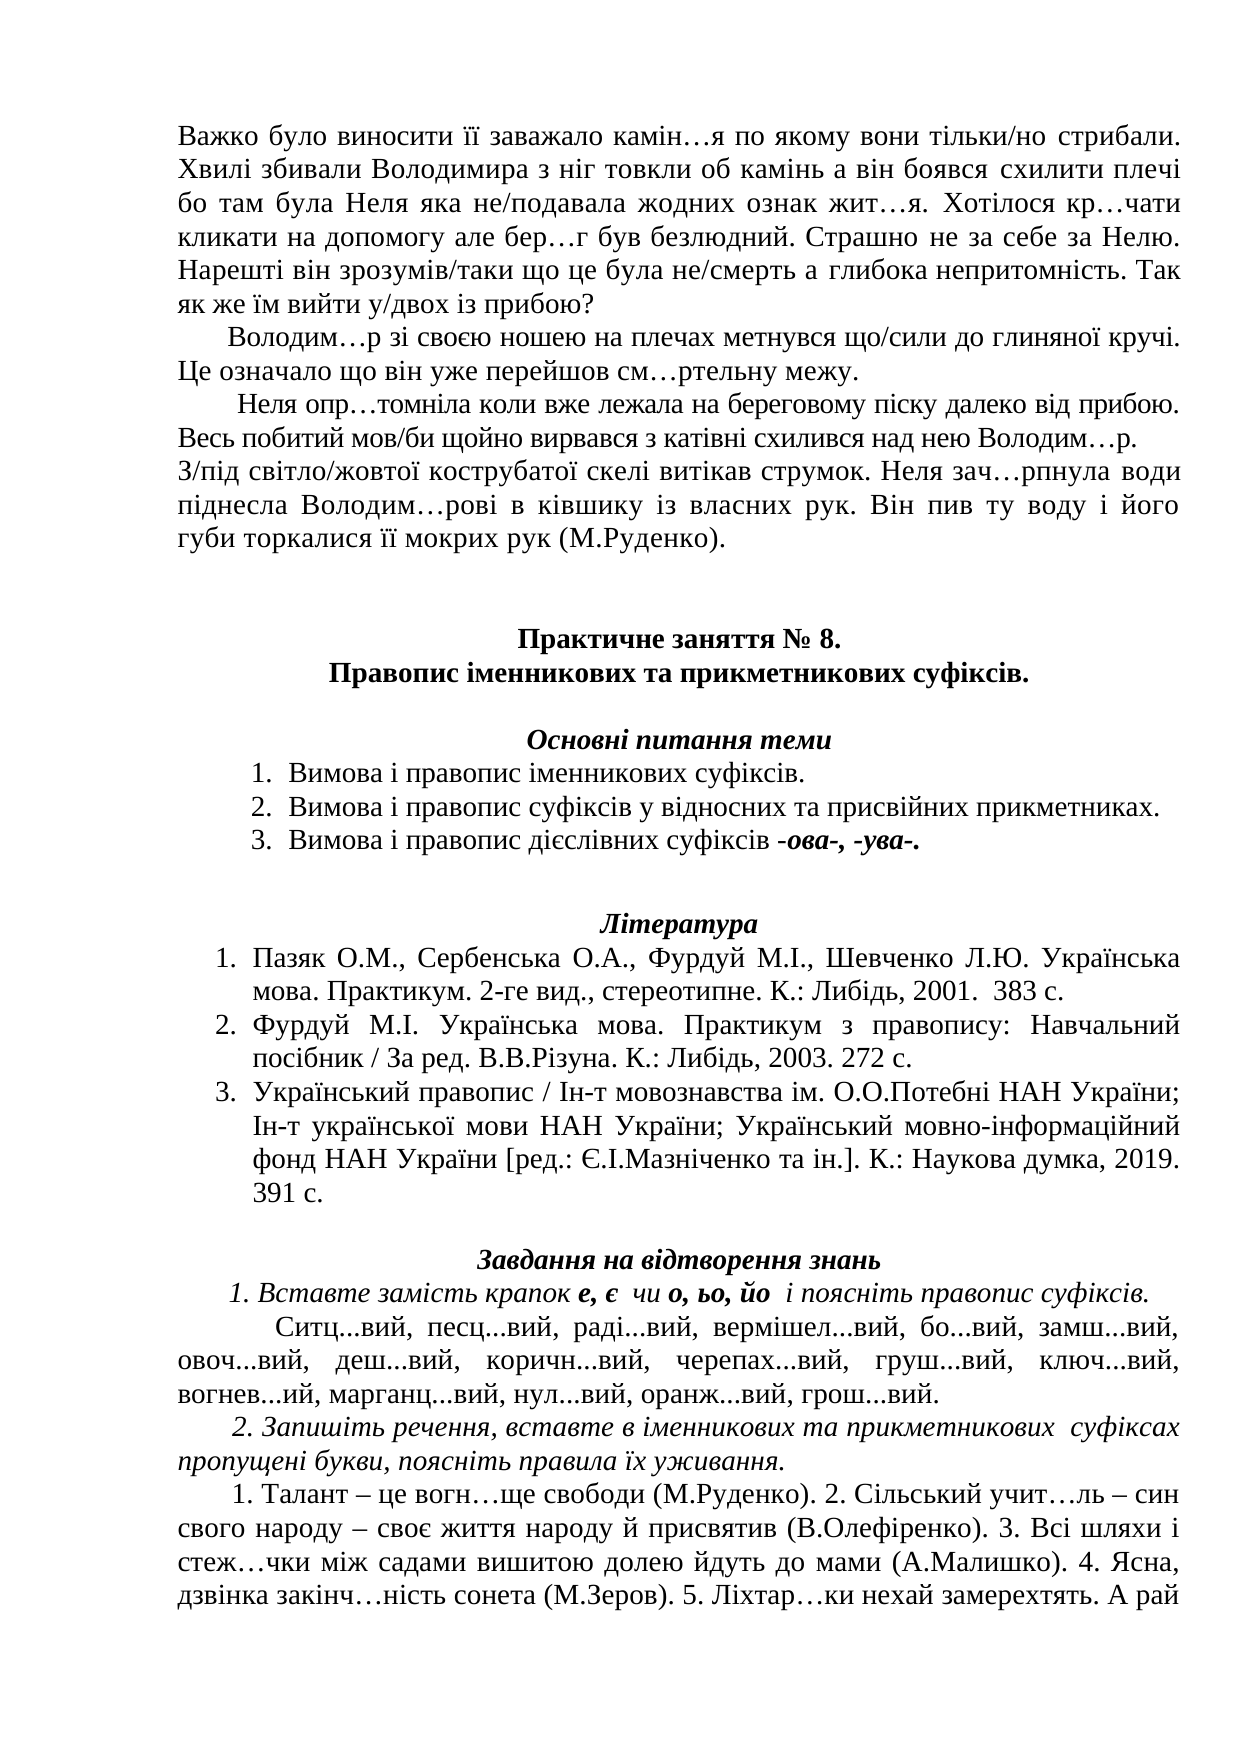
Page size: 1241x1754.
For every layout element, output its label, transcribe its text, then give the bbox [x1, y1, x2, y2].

text 1. Вставте замість крапок е, є чи о, ьо, йо і поясніть правопис суфіксів. [177, 1275, 1181, 1309]
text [177, 118, 1181, 319]
text Правопис іменникових та прикметникових суфіксів. [177, 655, 1181, 688]
text 2. Запишіть речення, вставте в іменникових та прикметникових суфіксах пропущені букви, поясніть правила їх уживання. [177, 1409, 1181, 1477]
subtitle Основні питання теми [177, 722, 1181, 755]
text Практичне заняття № 8. [177, 621, 1181, 655]
text З/під світло/жовтої кострубатої скелі витікав струмок. Неля зач…рпнула води піднесла Володим…рові в ківшику із власних рук. Він пив ту воду і його губи торкалися її мокрих рук (М.Руденко). [177, 453, 1181, 554]
list Вимова і правопис суфіксів у відносних та присвійних прикметниках. [251, 789, 1181, 822]
text Володим…р зі своєю ношею на плечах метнувся що/сили до глиняної кручі. Це означало що він уже перейшов см…ртельну межу. [177, 319, 1181, 386]
text Завдання на відтворення знань [177, 1242, 1181, 1275]
list Пазяк О.М., Сербенська О.А., Фурдуй М.І., Шевченко Л.Ю. Українська мова. Практикум. 2-ге вид., стереотипне. К.: Либідь, 2001. 383 с. [215, 940, 1181, 1007]
list Український правопис / Ін-т мовознавства ім. О.О.Потебні НАН України; Ін-т української мови НАН України; Український мовно-інформаційний фонд НАН України [ред.: Є.І.Мазніченко та ін.]. К.: Наукова думка, 2019. 391 с. [215, 1074, 1181, 1208]
text Ситц...вий, песц...вий, раді...вий, вермішел...вий, бо...вий, замш...вий, овоч...вий, деш...вий, коричн...вий, черепах...вий, груш...вий, ключ...вий, вогнев...ий, марганц...вий, нул...вий, оранж...вий, грош...вий. [177, 1309, 1181, 1409]
text Література [177, 906, 1181, 940]
list Вимова і правопис іменникових суфіксів. [251, 755, 1181, 789]
list Вимова і правопис дієслівних суфіксів -ова-, -ува-. [251, 822, 1181, 856]
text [177, 1477, 1181, 1611]
text Неля опр…томніла коли вже лежала на береговому піску далеко від прибою. Весь побитий мов/би щойно вирвався з катівні схилився над нею Володим…р. [177, 386, 1181, 453]
list Фурдуй М.І. Українська мова. Практикум з правопису: Навчальний посібник / За ред. В.В.Різуна. К.: Либідь, 2003. 272 с. [215, 1007, 1181, 1074]
